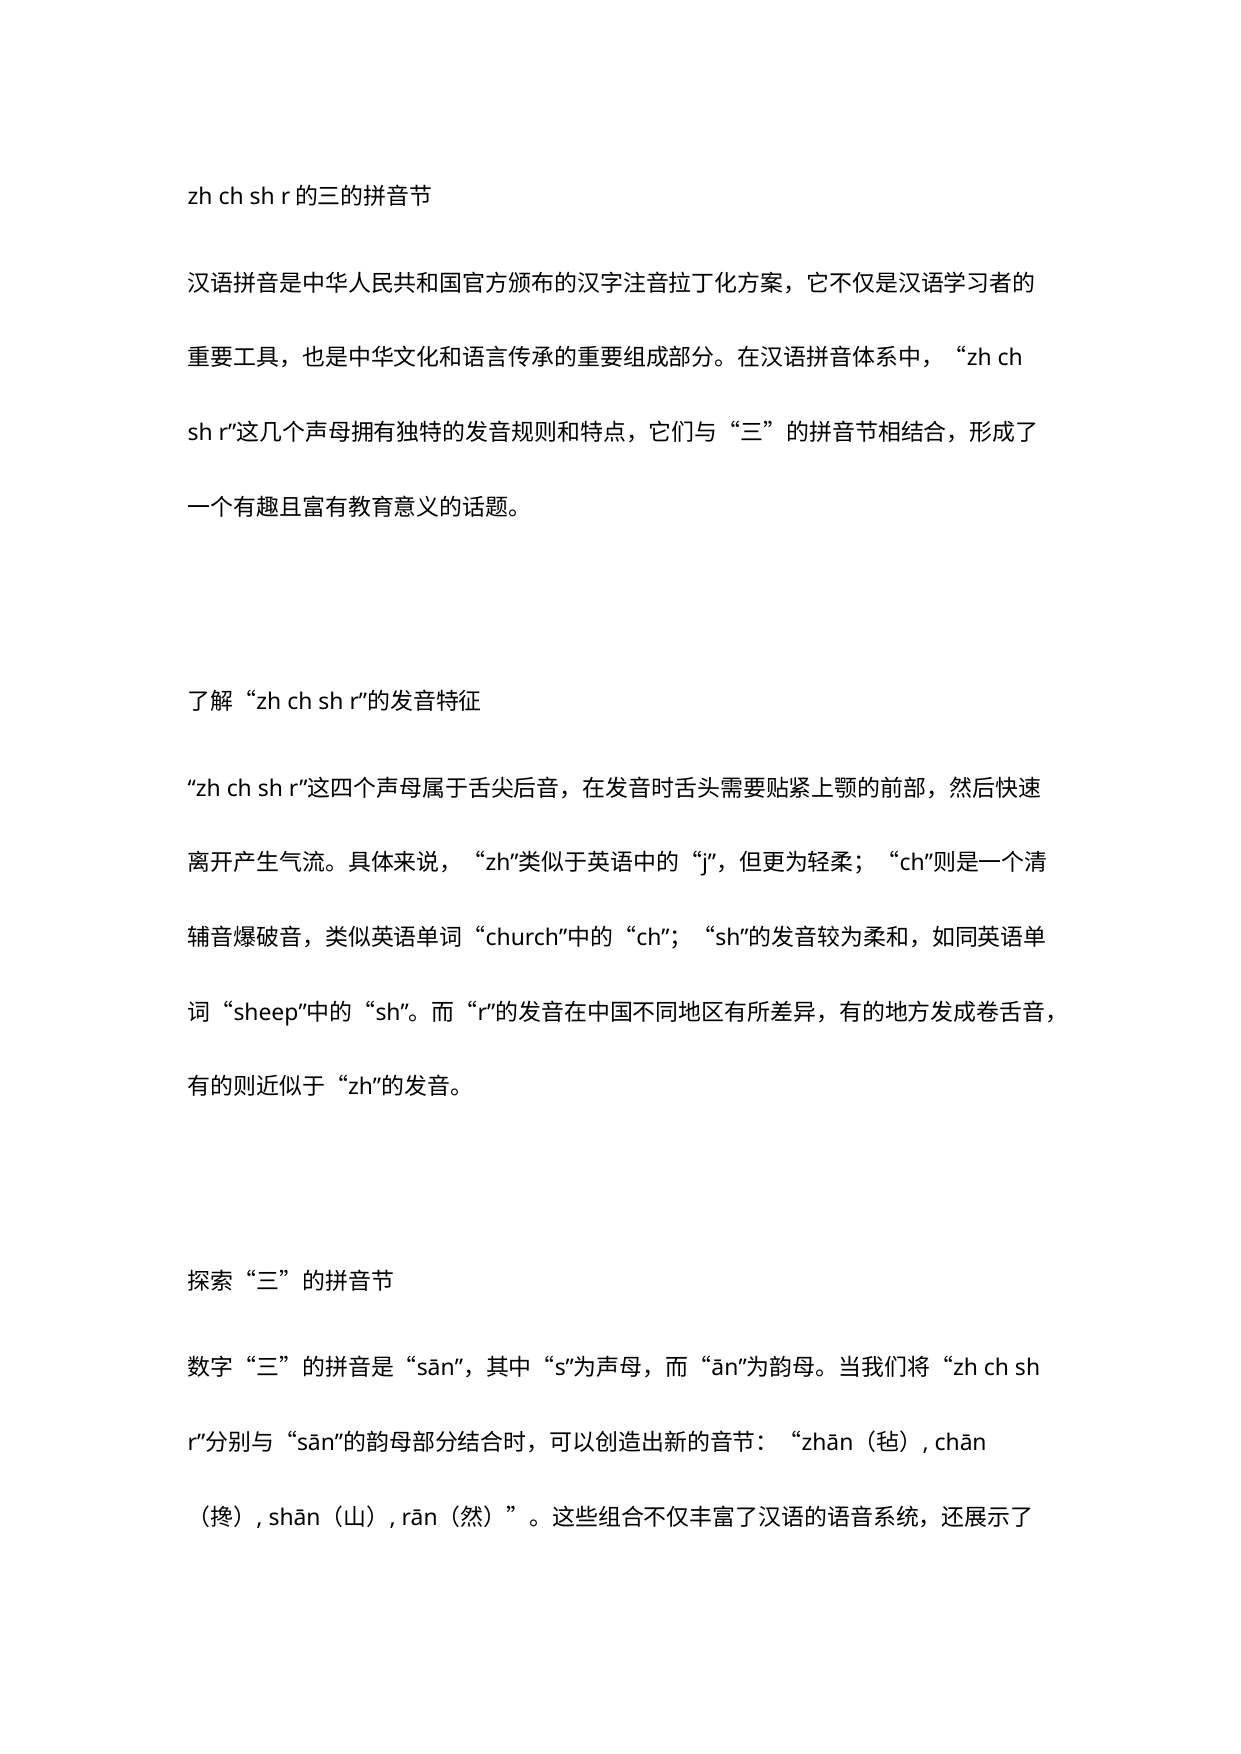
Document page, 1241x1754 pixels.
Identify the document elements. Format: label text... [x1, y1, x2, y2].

text “zh ch sh r”这四个声母属于舌尖后音，在发音时舌头需要贴紧上颚的前部，然后快速离开产生气流。具体来说，“zh”类似于英语中的“j”，但更为轻柔；“ch”则是一个清辅音爆破音，类似英语单词“church”中的“ch”；“sh”的发音较为柔和，如同英语单词“sheep”中的“sh”。而“r”的发音在中国不同地区有所差异，有的地方发成卷舌音，有的则近似于“zh”的发音。 [187, 754, 1053, 1117]
text 探索“三”的拼音节 [187, 1247, 1053, 1312]
text 了解“zh ch sh r”的发音特征 [187, 667, 1053, 732]
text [187, 1333, 1053, 1548]
text 汉语拼音是中华人民共和国官方颁布的汉字注音拉丁化方案，它不仅是汉语学习者的重要工具，也是中华文化和语言传承的重要组成部分。在汉语拼音体系中，“zh ch sh r”这几个声母拥有独特的发音规则和特点，它们与“三”的拼音节相结合，形成了一个有趣且富有教育意义的话题。 [187, 249, 1053, 538]
text zh ch sh r的三的拼音节 [187, 162, 1053, 227]
